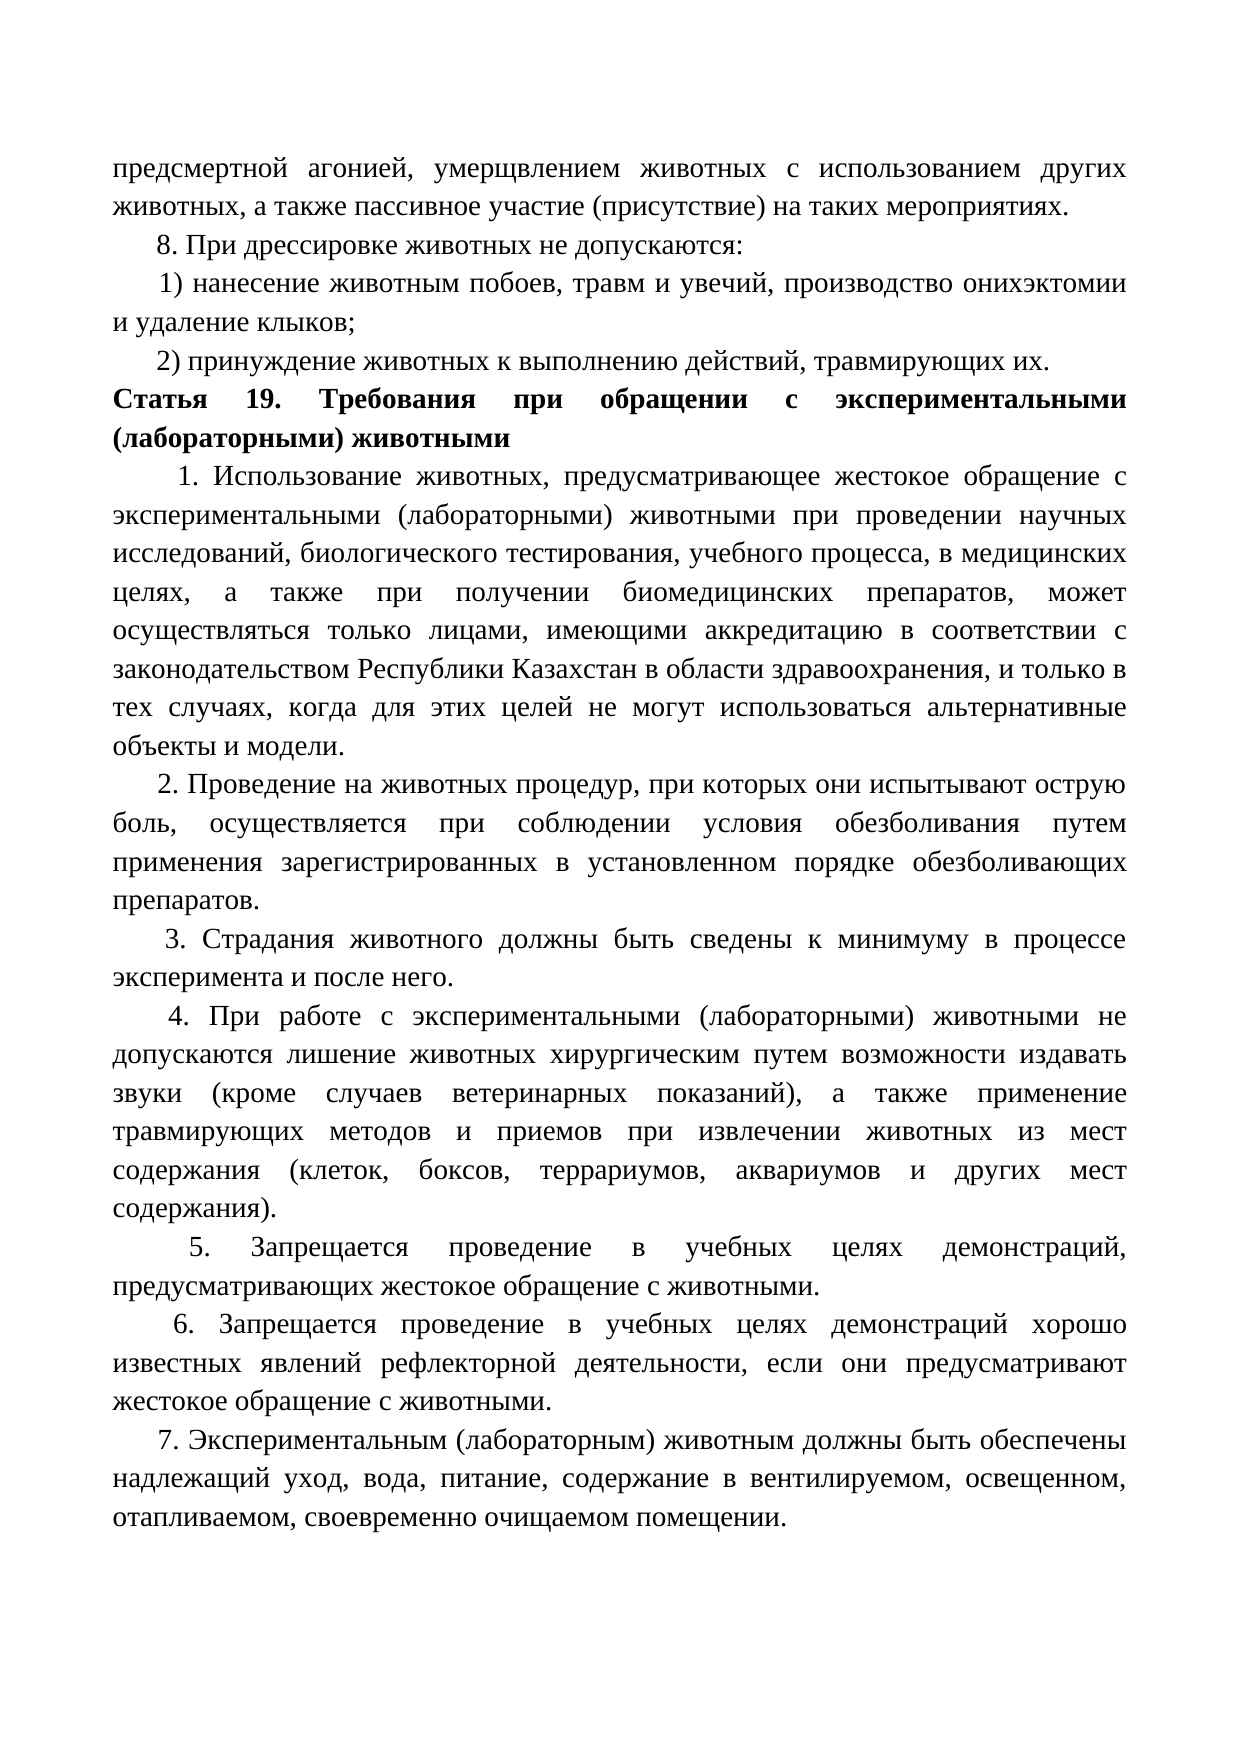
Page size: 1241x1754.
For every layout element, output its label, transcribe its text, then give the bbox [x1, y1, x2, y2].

text 5. Запрещается проведение в учебных целях демонстраций, предусматривающих жестокое обращение с животными. [112, 1229, 1128, 1301]
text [112, 150, 1128, 222]
text 8. При дрессировке животных не допускаются: [112, 227, 1128, 261]
text 4. При работе с экспериментальными (лабораторными) животными не допускаются лишение животных хирургическим путем возможности издавать звуки (кроме случаев ветеринарных показаний), а также применение травмирующих методов и приемов при извлечении животных из мест содержания (клеток, боксов, террариумов, аквариумов и других мест содержания). [112, 998, 1128, 1224]
text 1) нанесение животным побоев, травм и увечий, производство онихэктомии и удаление клыков; [112, 266, 1128, 338]
text 2. Проведение на животных процедур, при которых они испытывают острую боль, осуществляется при соблюдении условия обезболивания путем применения зарегистрированных в установленном порядке обезболивающих препаратов. [112, 767, 1128, 916]
text 2) принуждение животных к выполнению действий, травмирующих их. [112, 343, 1128, 376]
text Статья 19. Требования при обращении с экспериментальными (лабораторными) животными [112, 381, 1128, 453]
text 6. Запрещается проведение в учебных целях демонстраций хорошо известных явлений рефлекторной деятельности, если они предусматривают жестокое обращение с животными. [112, 1306, 1128, 1417]
text 1. Использование животных, предусматривающее жестокое обращение с экспериментальными (лабораторными) животными при проведении научных исследований, биологического тестирования, учебного процесса, в медицинских целях, а также при получении биомедицинских препаратов, может осуществляться только лицами, имеющими аккредитацию в соответствии с законодательством Республики Казахстан в области здравоохранения, и только в тех случаях, когда для этих целей не могут использоваться альтернативные объекты и модели. [112, 458, 1128, 762]
text 3. Страдания животного должны быть сведены к минимуму в процессе эксперимента и после него. [112, 921, 1128, 993]
text 7. Экспериментальным (лабораторным) животным должны быть обеспечены надлежащий уход, вода, питание, содержание в вентилируемом, освещенном, отапливаемом, своевременно очищаемом помещении. [112, 1422, 1128, 1532]
